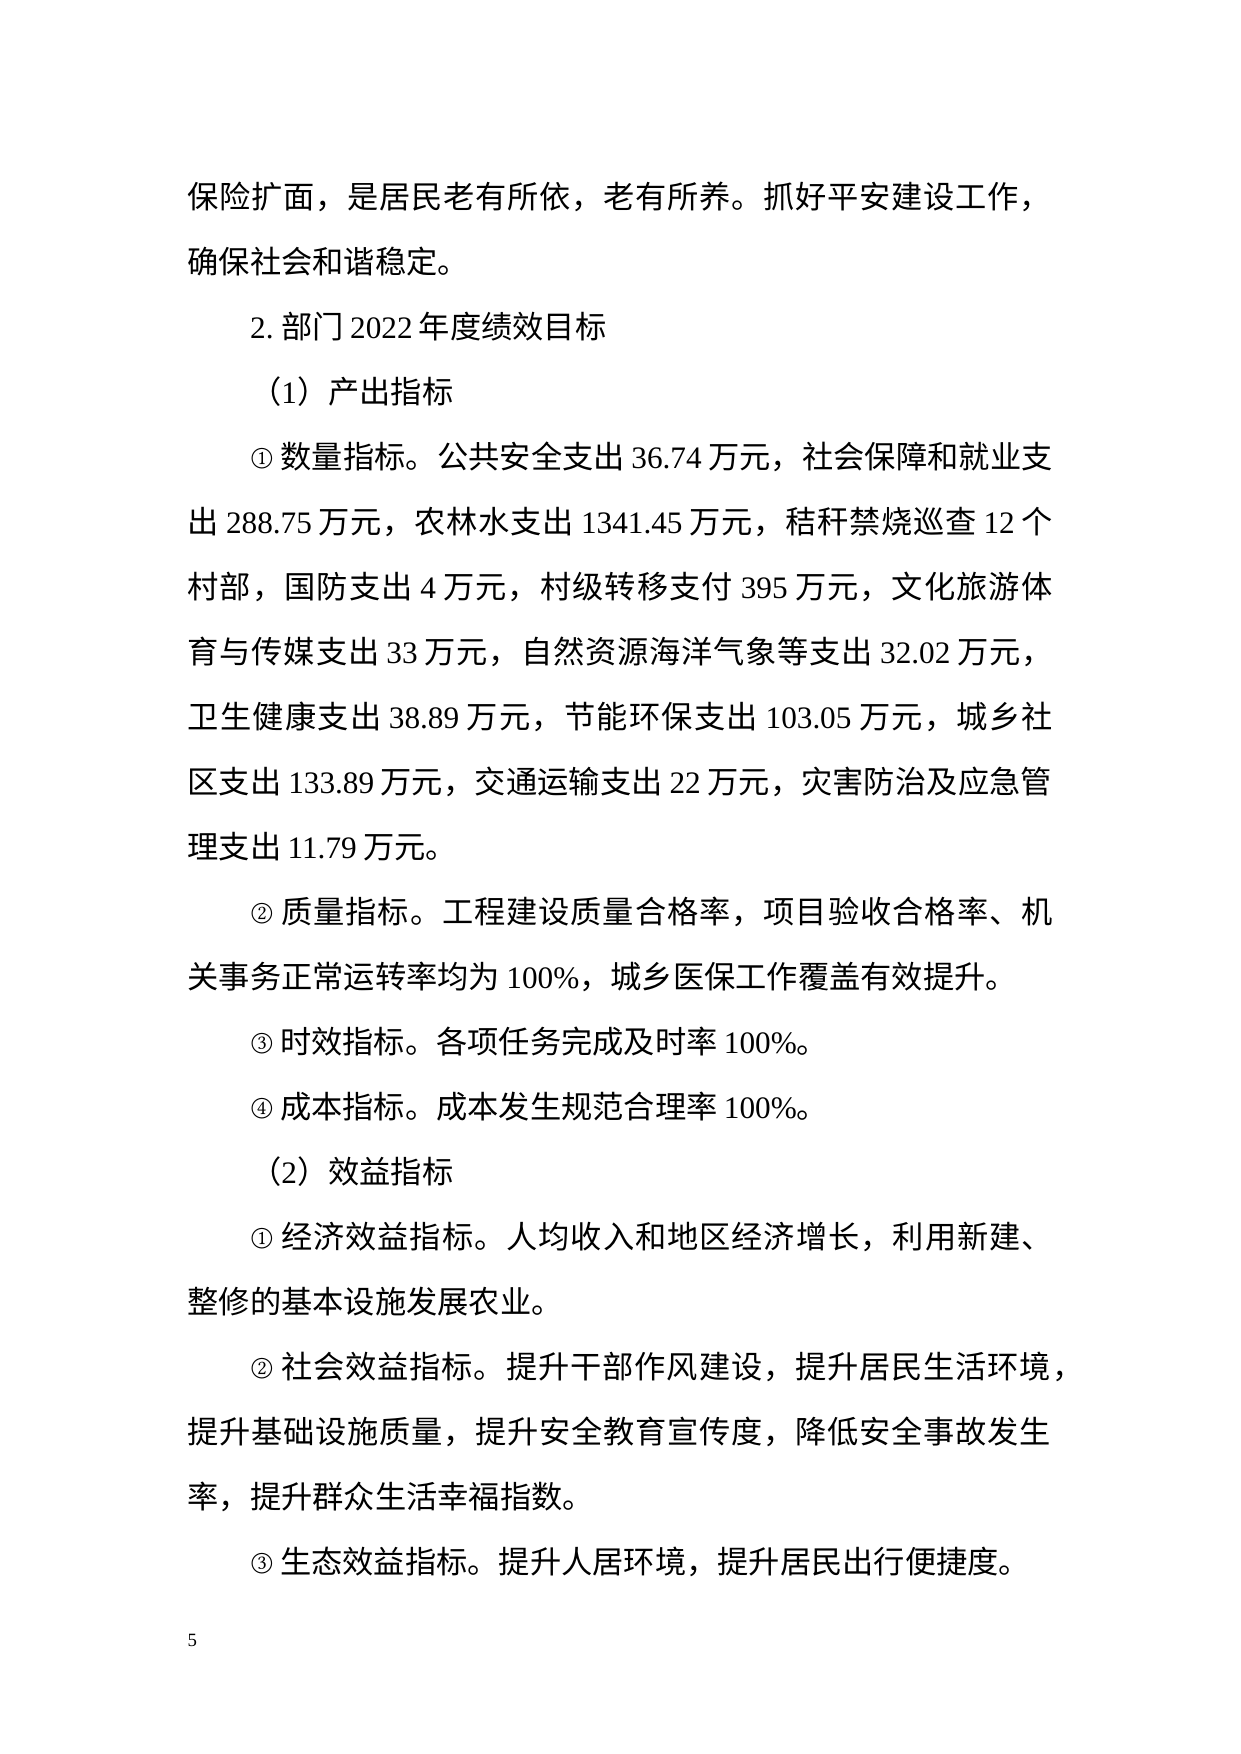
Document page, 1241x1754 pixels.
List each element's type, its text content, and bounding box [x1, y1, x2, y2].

text ②社会效益指标。提升干部作风建设，提升居民生活环境，提升基础设施质量，提升安全教育宣传度，降低安全事故发生率，提升群众生活幸福指数。 [187, 1332, 1053, 1527]
text ①经济效益指标。人均收入和地区经济增长，利用新建、整修的基本设施发展农业。 [187, 1202, 1053, 1332]
text ③生态效益指标。提升人居环境，提升居民出行便捷度。 [187, 1527, 1053, 1592]
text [187, 162, 1053, 292]
text （2）效益指标 [187, 1137, 1053, 1202]
text 2. 部门2022年度绩效目标 [187, 292, 1053, 357]
text ③时效指标。各项任务完成及时率100%。 [187, 1007, 1053, 1072]
text （1）产出指标 [187, 357, 1053, 422]
text ②质量指标。工程建设质量合格率，项目验收合格率、机关事务正常运转率均为100%，城乡医保工作覆盖有效提升。 [187, 877, 1053, 1007]
text ④成本指标。成本发生规范合理率100%。 [187, 1072, 1053, 1137]
text ①数量指标。公共安全支出36.74万元，社会保障和就业支出288.75万元，农林水支出1341.45万元，秸秆禁烧巡查12个村部，国防支出4万元，村级转移支付395万元，文化旅游体育与传媒支出33万元，自然资源海洋气象等支出32.02万元，卫生健康支出38.89万元，节能环保支出103.05万元，城乡社区支出133.89万元，交通运输支出22万元，灾害防治及应急管理支出11.79万元。 [187, 422, 1053, 877]
